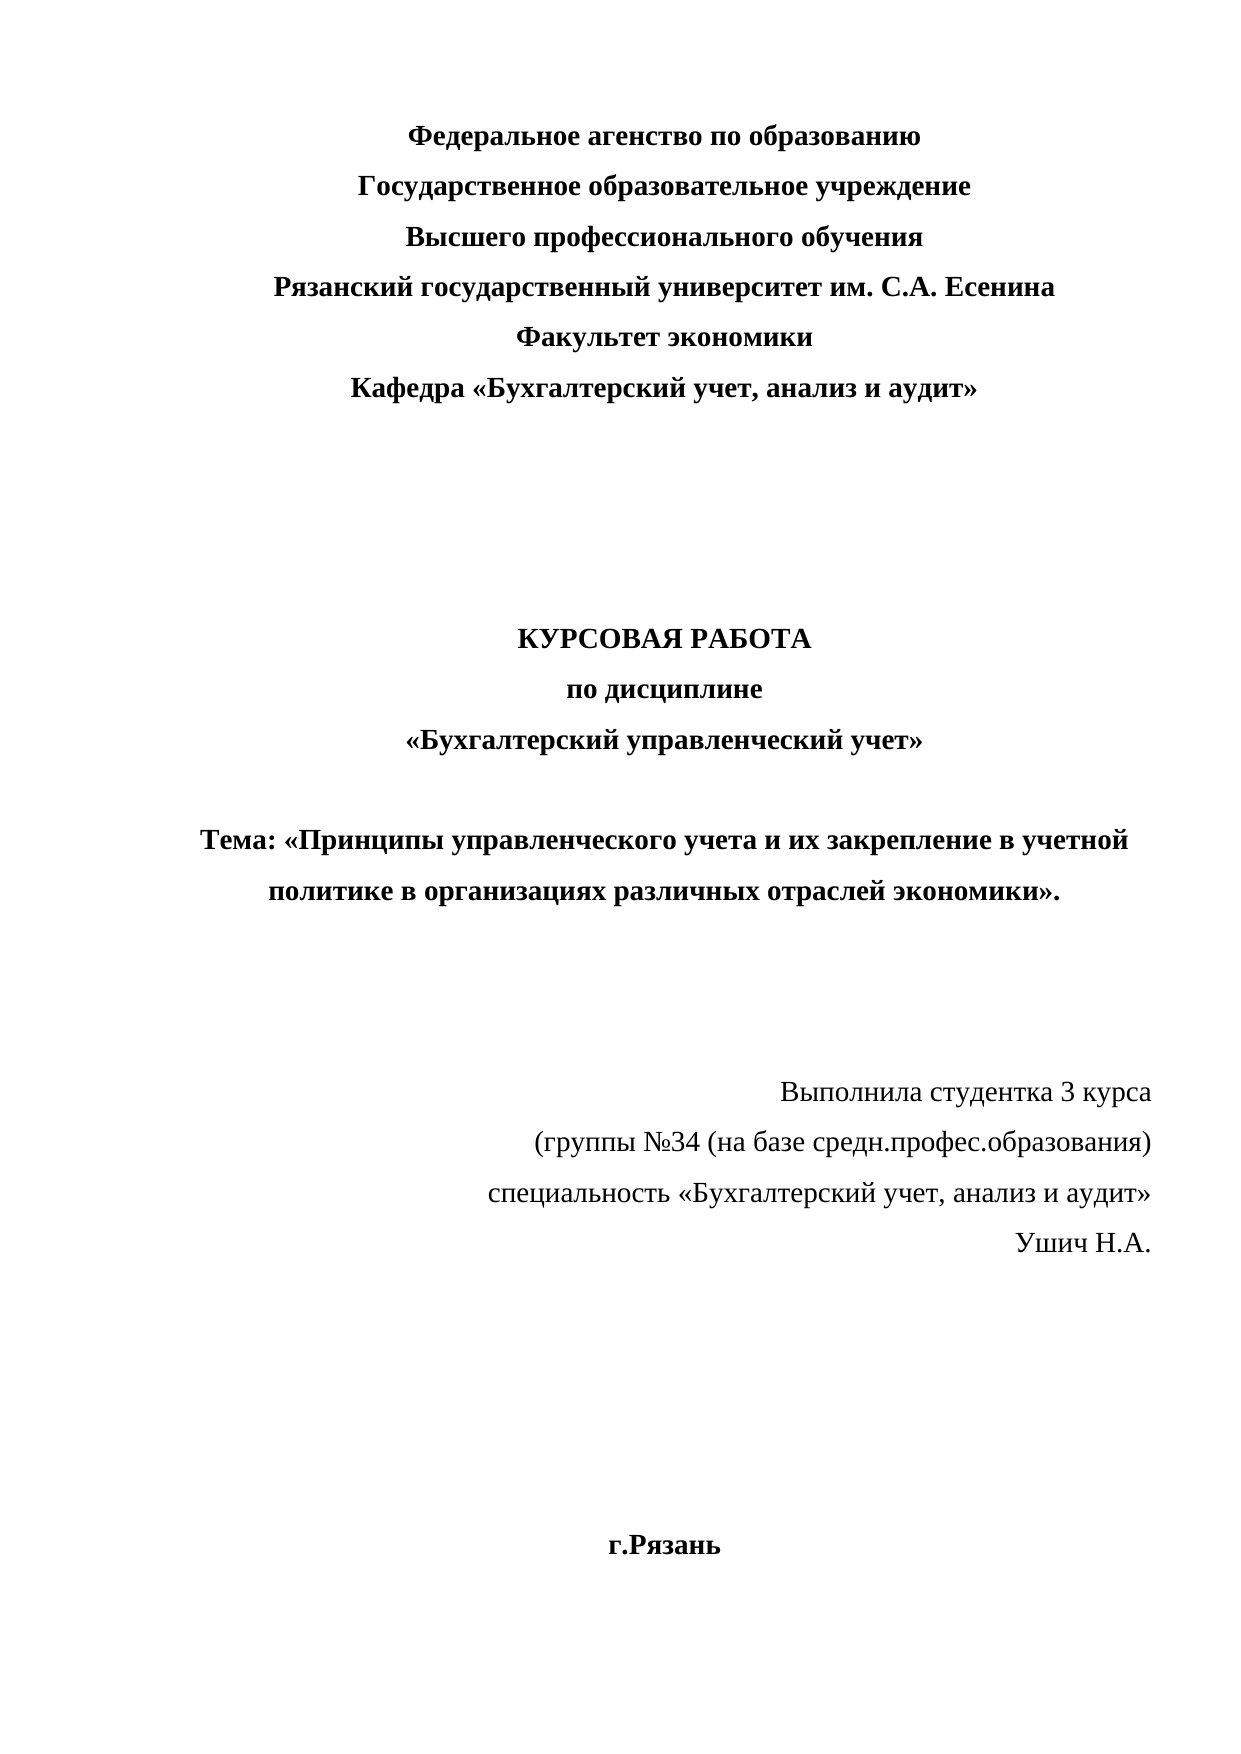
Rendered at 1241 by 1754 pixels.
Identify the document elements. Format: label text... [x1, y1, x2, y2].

text Выполнила студентка 3 курса [177, 1074, 1152, 1108]
text Государственное образовательное учреждение [177, 168, 1152, 202]
text (группы №34 (на базе средн.профес.образования) [177, 1124, 1152, 1158]
text Факультет экономики [177, 319, 1152, 353]
text КУРСОВАЯ РАБОТА [177, 621, 1152, 655]
text Тема: «Принципы управленческого учета и их закрепление в учетной политике в организациях различных отраслей экономики». [177, 822, 1152, 906]
text Ушич Н.А. [177, 1225, 1152, 1258]
text Рязанский государственный университет им. С.А. Есенина [177, 269, 1152, 303]
text «Бухгалтерский управленческий учет» [177, 722, 1152, 755]
text Высшего профессионального обучения [177, 219, 1152, 252]
text специальность «Бухгалтерский учет, анализ и аудит» [177, 1175, 1152, 1208]
text по дисциплине [177, 672, 1152, 705]
text Кафедра «Бухгалтерский учет, анализ и аудит» [177, 370, 1152, 403]
text Федеральное агенство по образованию [177, 118, 1152, 152]
text г.Рязань [177, 1527, 1152, 1560]
